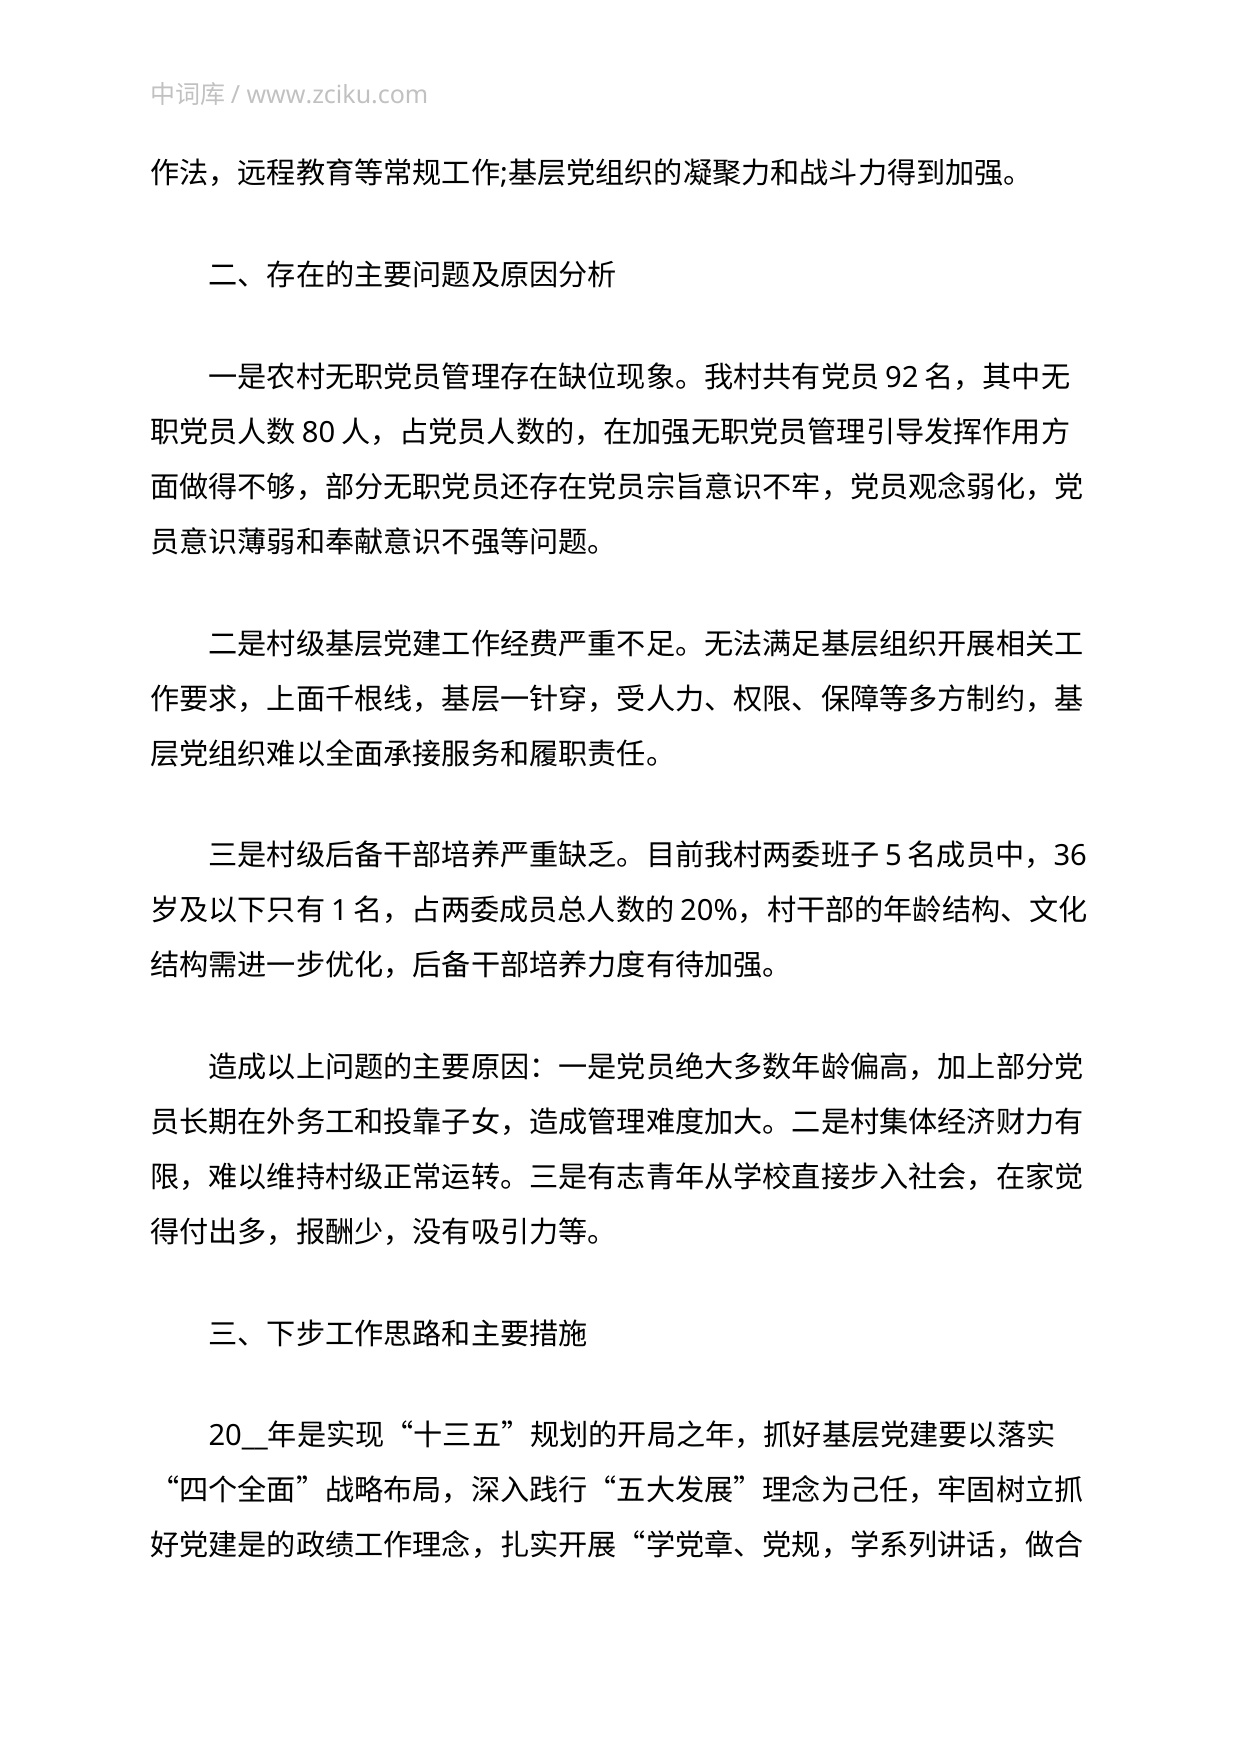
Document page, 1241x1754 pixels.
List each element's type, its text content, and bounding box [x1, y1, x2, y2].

text 一是农村无职党员管理存在缺位现象。我村共有党员92名，其中无职党员人数80人，占党员人数的，在加强无职党员管理引导发挥作用方面做得不够，部分无职党员还存在党员宗旨意识不牢，党员观念弱化，党员意识薄弱和奉献意识不强等问题。 [150, 354, 1090, 561]
text 三、下步工作思路和主要措施 [150, 1310, 1090, 1352]
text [150, 150, 1090, 192]
text 造成以上问题的主要原因：一是党员绝大多数年龄偏高，加上部分党员长期在外务工和投靠子女，造成管理难度加大。二是村集体经济财力有限，难以维持村级正常运转。三是有志青年从学校直接步入社会，在家觉得付出多，报酬少，没有吸引力等。 [150, 1044, 1090, 1251]
text 二是村级基层党建工作经费严重不足。无法满足基层组织开展相关工作要求，上面千根线，基层一针穿，受人力、权限、保障等多方制约，基层党组织难以全面承接服务和履职责任。 [150, 620, 1090, 772]
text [150, 1412, 1090, 1564]
text 二、存在的主要问题及原因分析 [150, 252, 1090, 294]
text 三是村级后备干部培养严重缺乏。目前我村两委班子5名成员中，36岁及以下只有1名，占两委成员总人数的20%，村干部的年龄结构、文化结构需进一步优化，后备干部培养力度有待加强。 [150, 832, 1090, 984]
